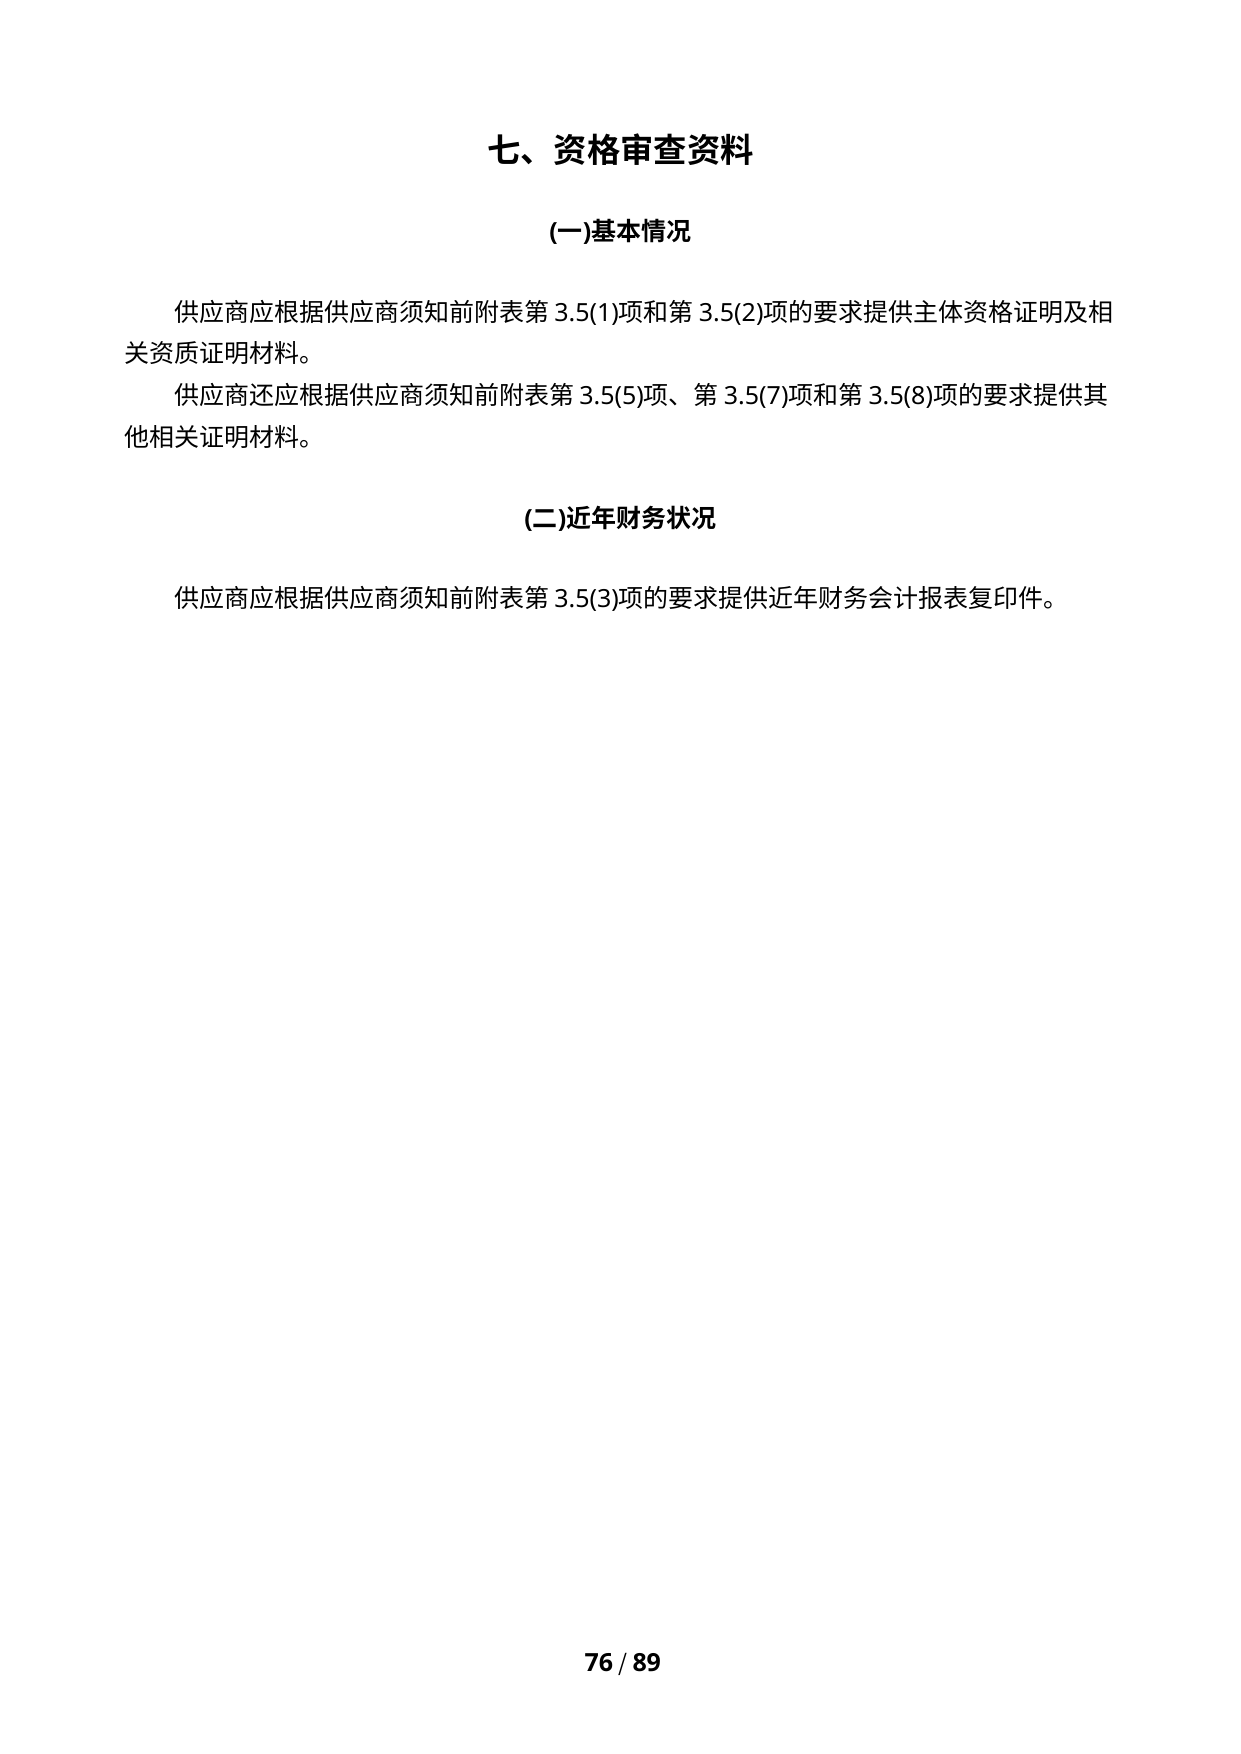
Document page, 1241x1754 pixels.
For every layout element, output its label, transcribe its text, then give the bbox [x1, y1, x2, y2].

text 供应商应根据供应商须知前附表第3.5(3)项的要求提供近年财务会计报表复印件。 [124, 579, 1116, 615]
text 供应商还应根据供应商须知前附表第3.5(5)项、第3.5(7)项和第3.5(8)项的要求提供其他相关证明材料。 [124, 376, 1116, 453]
text 供应商应根据供应商须知前附表第3.5(1)项和第3.5(2)项的要求提供主体资格证明及相关资质证明材料。 [124, 292, 1116, 370]
subtitle (一)基本情况 [124, 211, 1116, 248]
subtitle 七、资格审查资料 [124, 124, 1116, 172]
subtitle (二)近年财务状况 [124, 498, 1116, 534]
